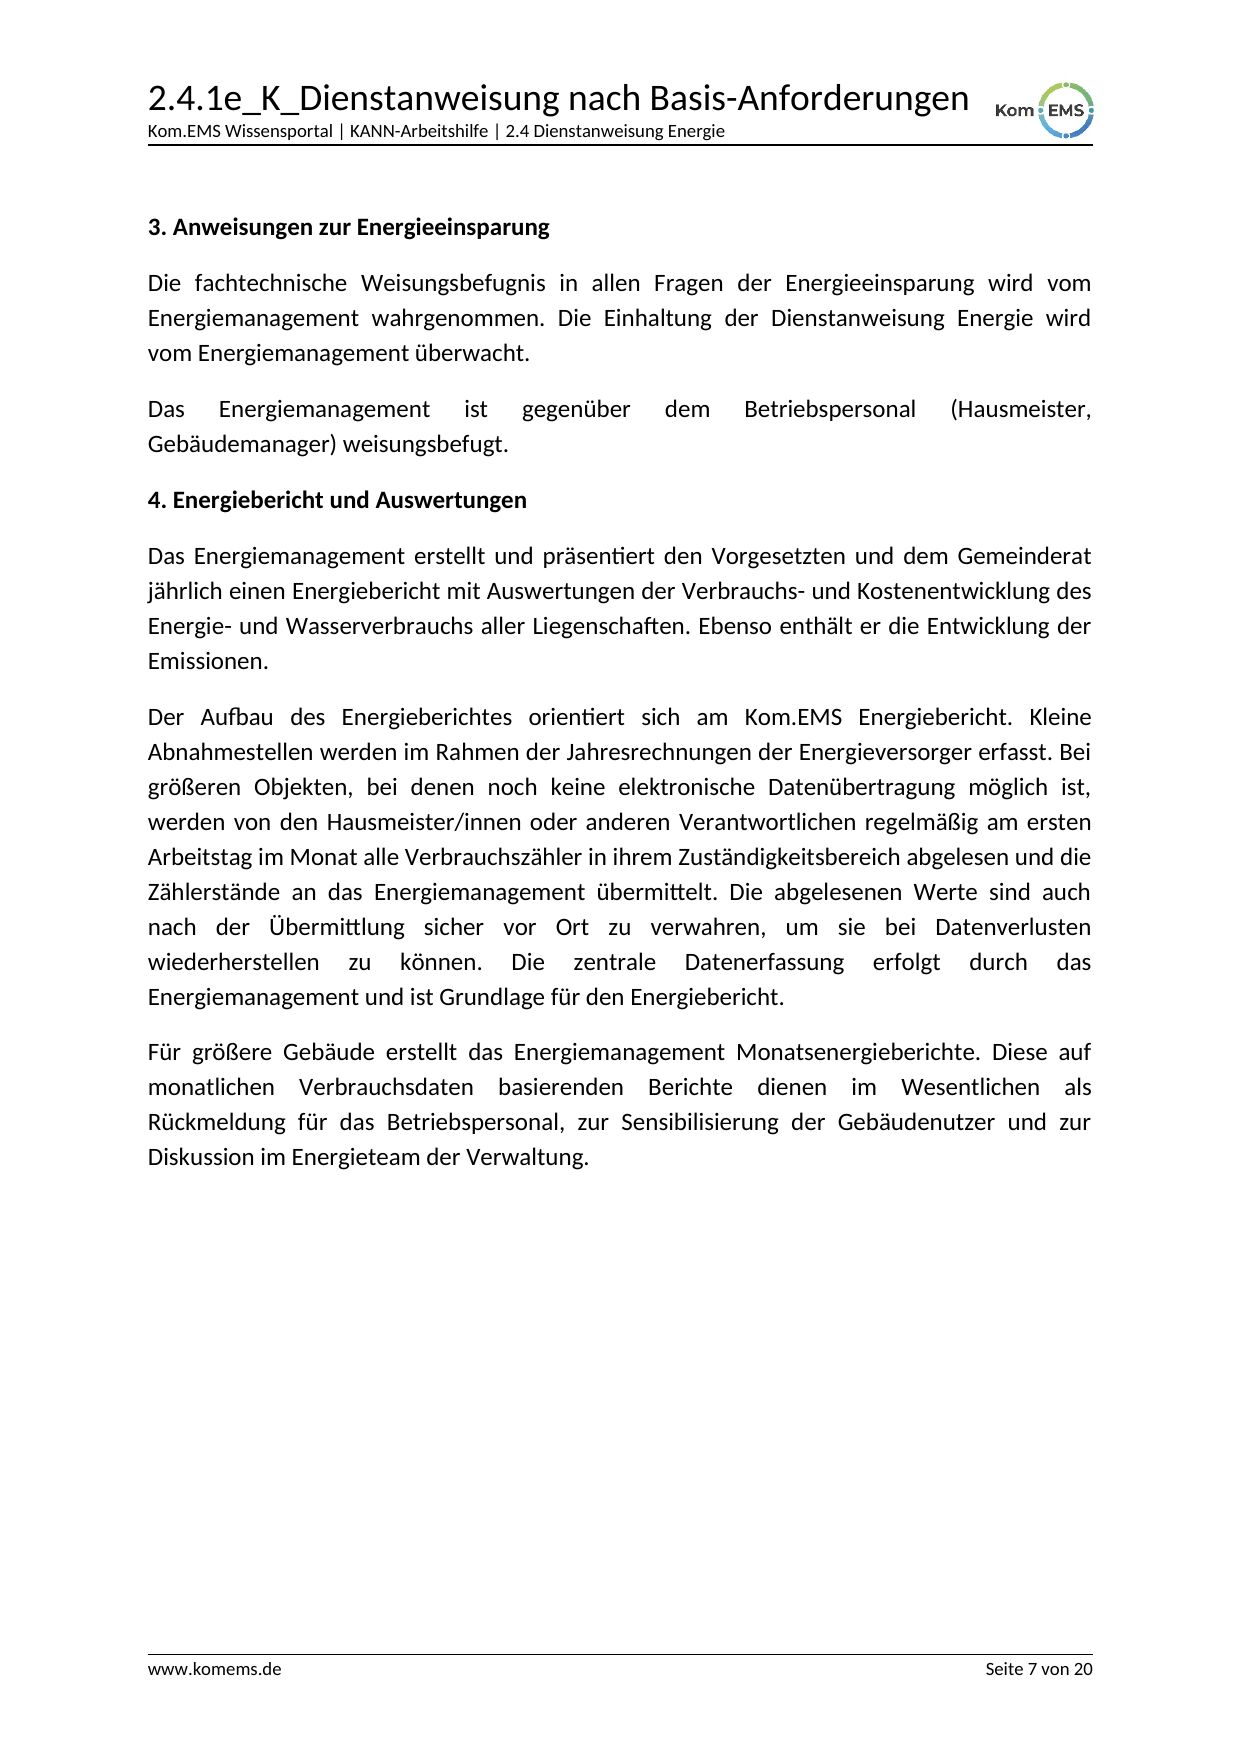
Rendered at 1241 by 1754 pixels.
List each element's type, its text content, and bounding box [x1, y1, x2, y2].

picture [973, 60, 1124, 161]
text 3. Anweisungen zur Energieeinsparung [148, 211, 1093, 242]
text Das Energiemanagement ist gegenüber dem Betriebspersonal (Hausmeister, Gebäudemanager) weisungsbefugt. [148, 393, 1093, 459]
text Der Aufbau des Energieberichtes orientiert sich am Kom.EMS Energiebericht. Kleine Abnahmestellen werden im Rahmen der Jahresrechnungen der Energieversorger erfasst. Bei größeren Objekten, bei denen noch keine elektronische Datenübertragung möglich ist, werden von den Hausmeister/innen oder anderen Verantwortlichen regelmäßig am ersten Arbeitstag im Monat alle Verbrauchszähler in ihrem Zuständigkeitsbereich abgelesen und die Zählerstände an das Energiemanagement übermittelt. Die abgelesenen Werte sind auch nach der Übermittlung sicher vor Ort zu verwahren, um sie bei Datenverlusten wiederherstellen zu können. Die zentrale Datenerfassung erfolgt durch das Energiemanagement und ist Grundlage für den Energiebericht. [148, 701, 1093, 1011]
text 4. Energiebericht und Auswertungen [148, 484, 1093, 514]
text Das Energiemanagement erstellt und präsentiert den Vorgesetzten und dem Gemeinderat jährlich einen Energiebericht mit Auswertungen der Verbrauchs- und Kostenentwicklung des Energie- und Wasserverbrauchs aller Liegenschaften. Ebenso enthält er die Entwicklung der Emissionen. [148, 540, 1093, 675]
text Für größere Gebäude erstellt das Energiemanagement Monatsenergieberichte. Diese auf monatlichen Verbrauchsdaten basierenden Berichte dienen im Wesentlichen als Rückmeldung für das Betriebspersonal, zur Sensibilisierung der Gebäudenutzer und zur Diskussion im Energieteam der Verwaltung. [148, 1036, 1093, 1172]
text Die fachtechnische Weisungsbefugnis in allen Fragen der Energieeinsparung wird vom Energiemanagement wahrgenommen. Die Einhaltung der Dienstanweisung Energie wird vom Energiemanagement überwacht. [148, 267, 1093, 368]
